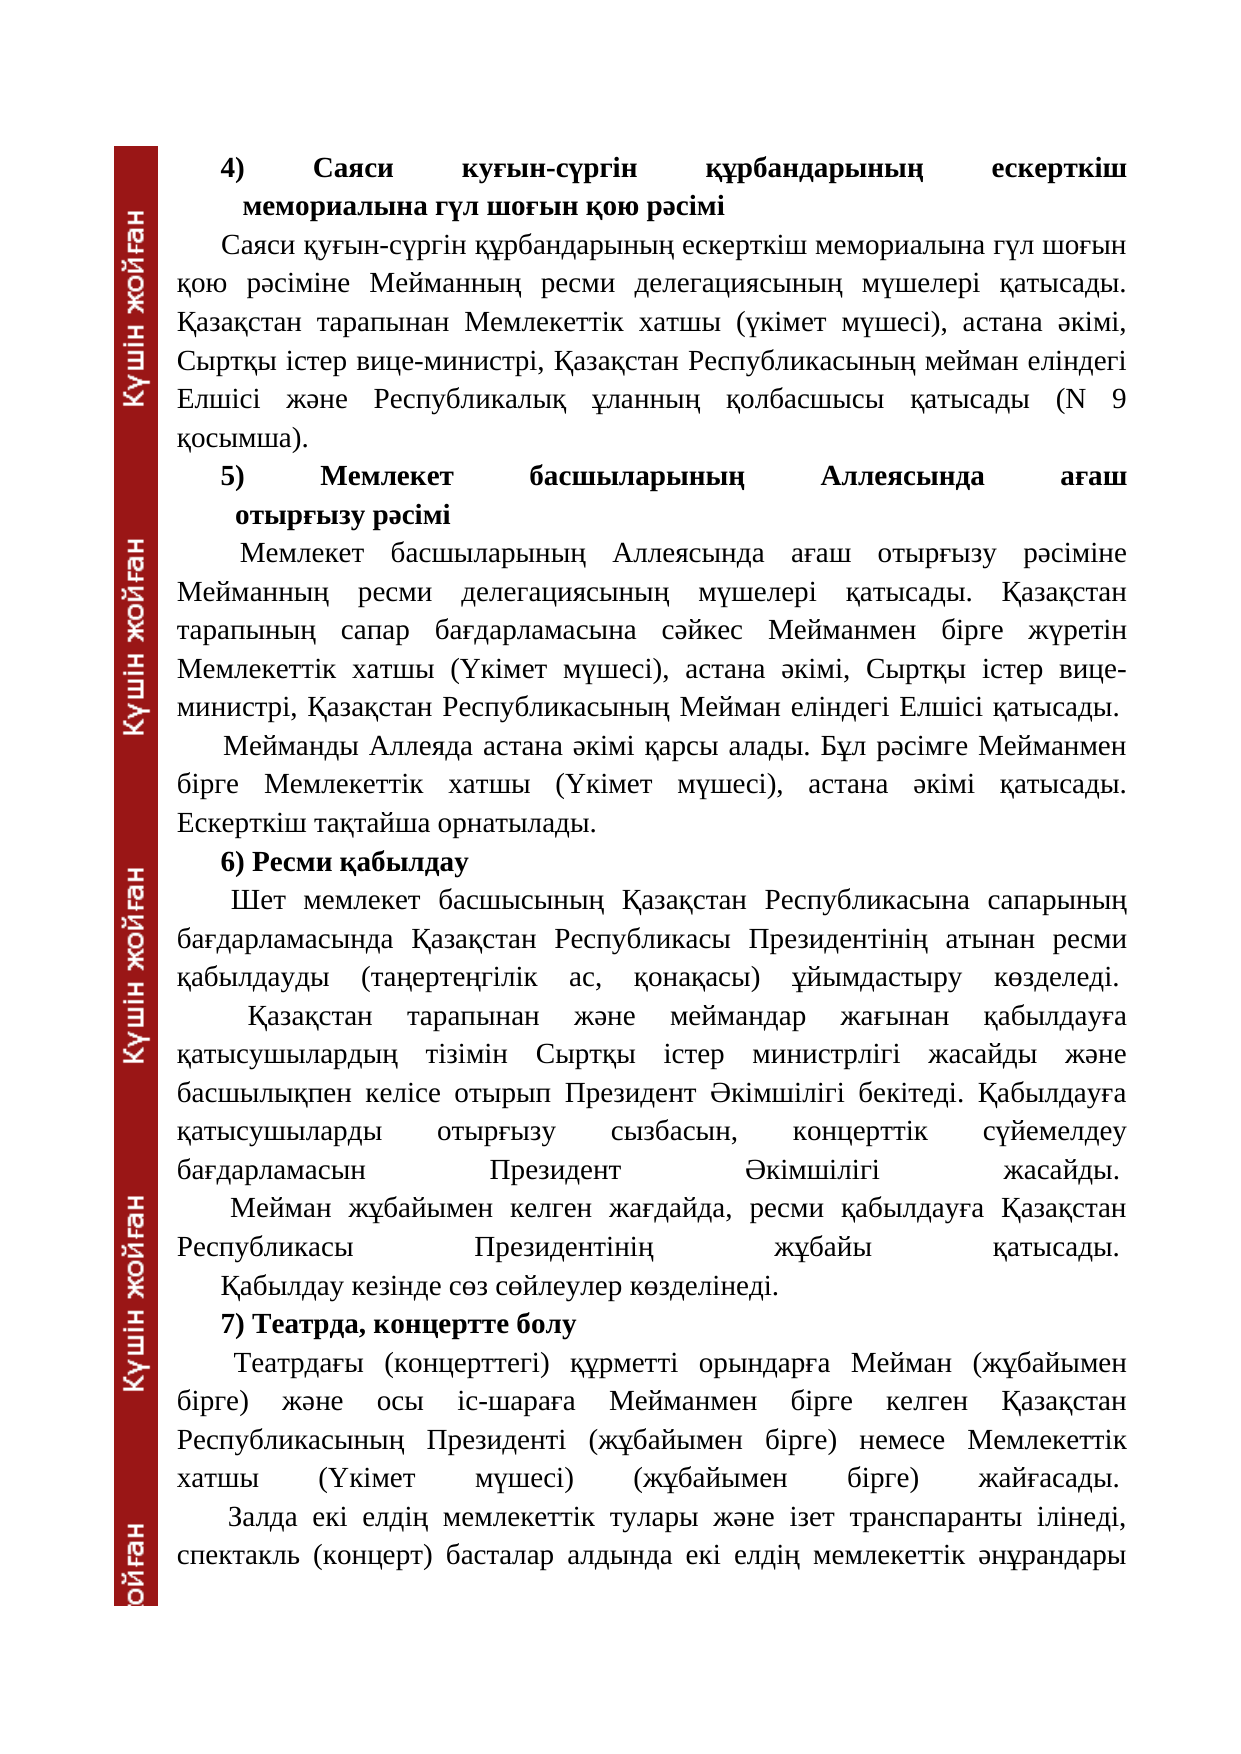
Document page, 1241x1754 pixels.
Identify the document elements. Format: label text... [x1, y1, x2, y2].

text 6) Ресми қабылдау [112, 844, 1128, 877]
picture [114, 1571, 158, 1606]
text Шет мемлекет басшысының Қазақстан Республикасына сапарының бағдарламасында Қазақстан Республикасы Президентiнiң атынан ресми қабылдауды (таңертеңгiлiк ас, қонақасы) ұйымдастыру көзделедi. Қазақстан тарапынан және меймандар жағынан қабылдауға қатысушылардың тiзiмiн Сыртқы iстер министрлiгi жасайды және басшылықпен келiсе отырып Президент Әкiмшiлiгi бекiтедi. Қабылдауға қатысушыларды отырғызу сызбасын, концерттiк сүйемелдеу бағдарламасын Президент Әкiмшiлiгi жасайды. Мейман жұбайымен келген жағдайда, ресми қабылдауға Қазақстан Республикасы Президентiнiң жұбайы қатысады. Қабылдау кезiнде сөз сөйлеулер көзделiнедi. [112, 882, 1128, 1301]
picture [114, 222, 158, 227]
text Мемлекет басшыларының Аллеясында ағаш отырғызу рәсiмiне Мейманның ресми делегациясының мүшелерi қатысады. Қазақстан тарапының сапар бағдарламасына сәйкес Мейманмен бiрге жүретiн Мемлекеттiк хатшы (Үкiмет мүшесi), астана әкiмi, Сыртқы iстер вице-министрi, Қазақстан Республикасының Мейман елiндегi Елшiсi қатысады. Мейманды Аллеяда астана әкiмi қарсы алады. Бұл рәсiмге Мейманмен бiрге Мемлекеттiк хатшы (Үкiмет мүшесi), астана әкiмi қатысады. Ескерткiш тақтайша орнатылады. [112, 535, 1128, 839]
text 7) Театрда, концертте болу [112, 1306, 1128, 1340]
picture [114, 1301, 158, 1306]
picture [114, 1340, 158, 1345]
text 5) Мемлекет басшыларының Аллеясында ағаш отырғызу рәсiмi [112, 458, 1128, 530]
picture [114, 839, 158, 844]
picture [114, 530, 158, 535]
picture [114, 453, 158, 458]
picture [114, 877, 158, 882]
text 4) Саяси куғын-сүргiн құрбандарының ескерткiш мемориалына гүл шоғын қою рәсiмi [112, 150, 1128, 222]
picture [114, 146, 158, 150]
text Саяси қуғын-сүргiн құрбандарының ескерткiш мемориалына гүл шоғын қою рәсiмiне Мейманның ресми делегациясының мүшелерi қатысады. Қазақстан тарапынан Мемлекеттiк хатшы (үкiмет мүшесi), астана әкiмi, Сыртқы iстер вице-министрi, Қазақстан Республикасының мейман елiндегi Елшiсi және Республикалық ұланның қолбасшысы қатысады (N 9 қосымша). [112, 227, 1128, 453]
